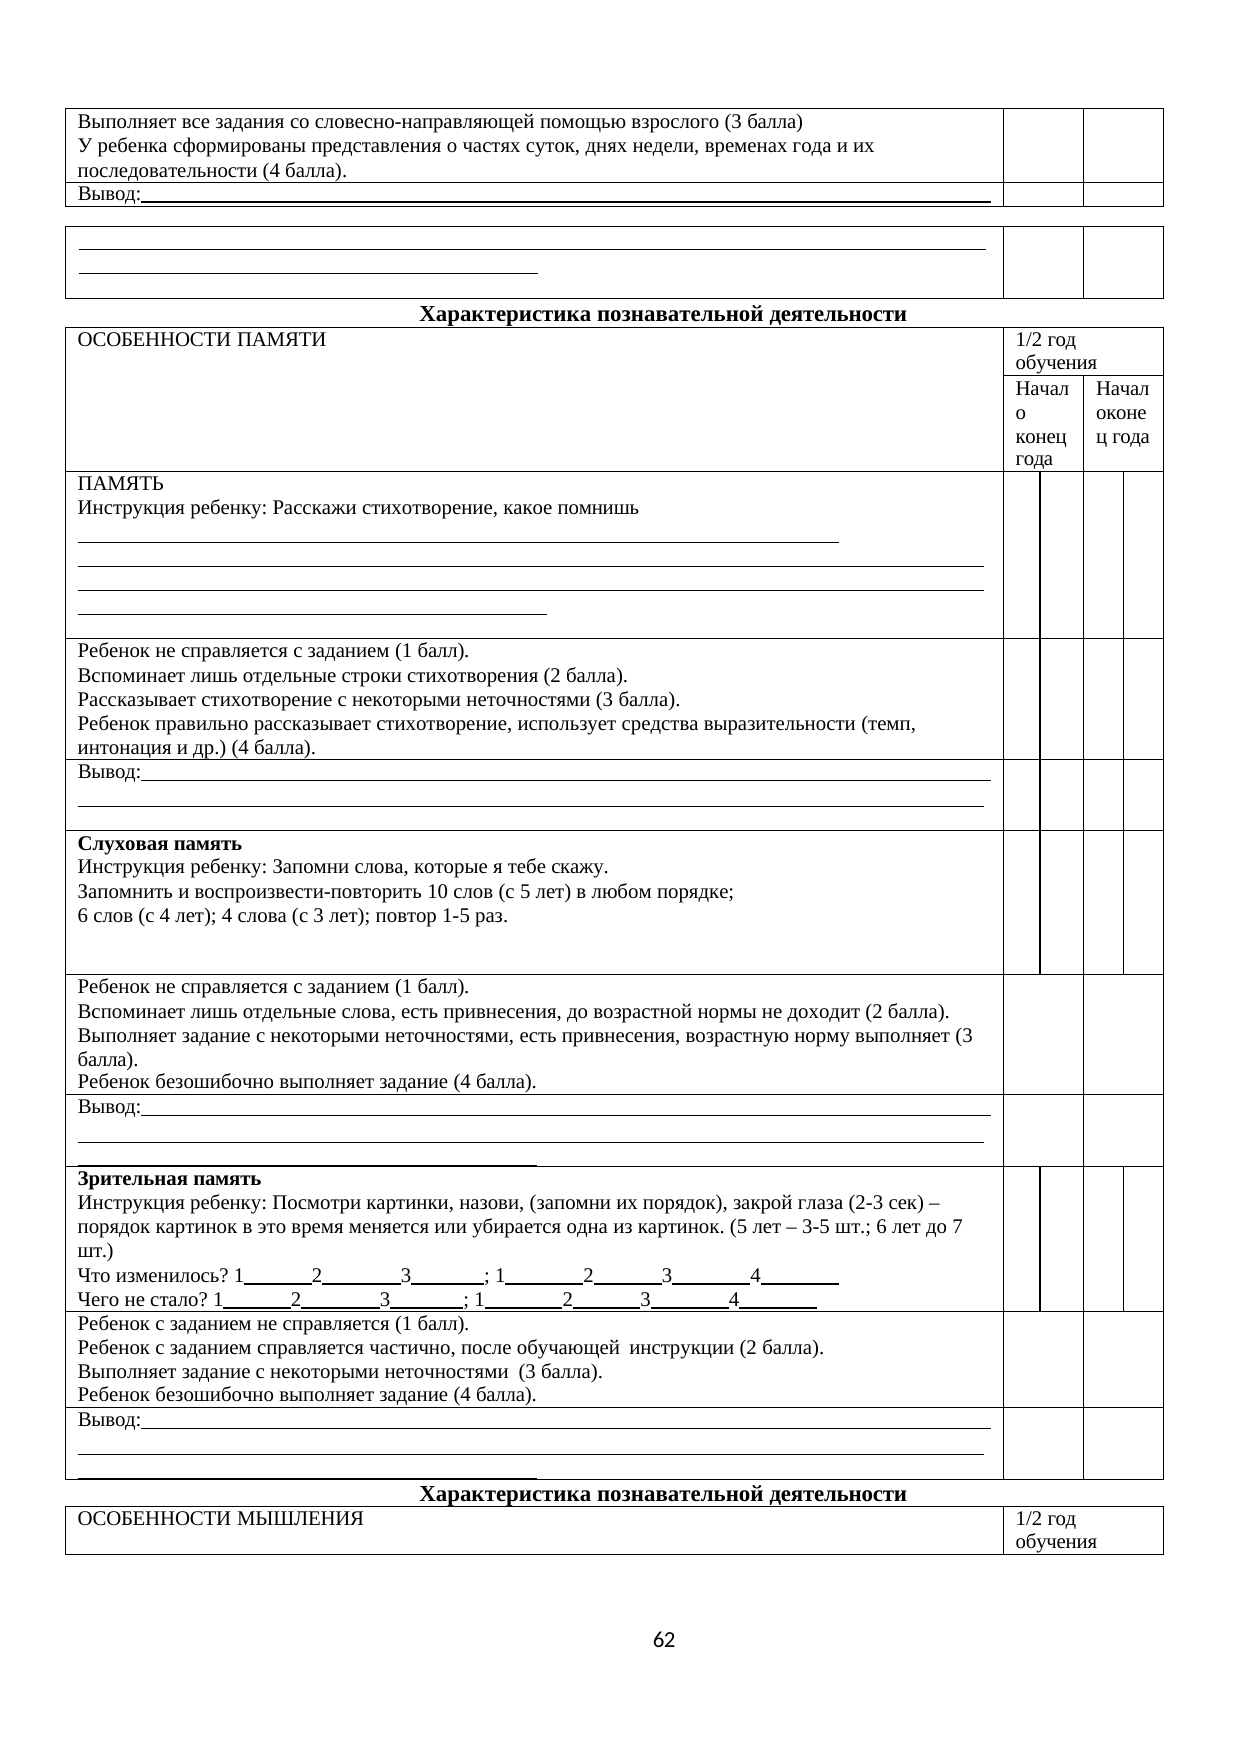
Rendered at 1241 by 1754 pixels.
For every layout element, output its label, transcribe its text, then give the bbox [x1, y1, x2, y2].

table_cell [1004, 760, 1039, 830]
table_cell [1004, 831, 1039, 974]
table_cell [1041, 831, 1083, 974]
table_header 1/2 год обучения [1004, 1507, 1163, 1554]
table_cell Вывод: [66, 1408, 1003, 1478]
table_cell [1041, 639, 1083, 759]
table_cell [1004, 472, 1039, 638]
table_cell Ребенок не справляется с заданием (1 балл). Вспоминает лишь отдельные строки стихотворения (2 балла). Рассказывает стихотворение с некоторыми неточностями (3 балла). Ребенок правильно рассказывает стихотворение, использует средства выразительности (темп, интонация и др.) (4 балла). [66, 639, 1003, 759]
table_cell [1004, 1312, 1083, 1407]
table_cell [1084, 183, 1163, 206]
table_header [66, 1507, 1003, 1554]
table_cell Ребенок с заданием не справляется (1 балл). Ребенок с заданием справляется частично, после обучающей инструкции (2 балла). Выполняет задание с некоторыми неточностями (3 балла). Ребенок безошибочно выполняет задание (4 балла). [66, 1312, 1003, 1407]
table_cell Зрительная память Инструкция ребенку: Посмотри картинки, назови, (запомни их порядок), закрой глаза (2-3 сек) – порядок картинок в это время меняется или убирается одна из картинок. (5 лет – 3-5 шт.; 6 лет до 7 шт.) Что изменилось? 1 2 3 ; 1 2 3 4 Чего не стало? 1 2 3 ; 1 2 3 4 [66, 1167, 1003, 1311]
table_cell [66, 109, 1003, 182]
table_cell ПАМЯТЬ Инструкция ребенку: Расскажи стихотворение, какое помнишь [66, 472, 1003, 638]
table_cell [1124, 831, 1163, 974]
table_cell [1084, 1408, 1163, 1478]
table_cell [1124, 472, 1163, 638]
table_cell [1004, 109, 1083, 182]
table_cell Ребенок не справляется с заданием (1 балл). Вспоминает лишь отдельные слова, есть привнесения, до возрастной нормы не доходит (2 балла). Выполняет задание с некоторыми неточностями, есть привнесения, возрастную норму выполняет (3 балла). Ребенок безошибочно выполняет задание (4 балла). [66, 975, 1003, 1094]
table_cell Вывод: [66, 1095, 1003, 1166]
table_cell [1041, 760, 1083, 830]
table_header [66, 227, 1003, 298]
table_cell [1084, 472, 1123, 638]
table_cell Начал о конец года [1004, 376, 1083, 471]
table_cell [1084, 975, 1163, 1094]
table_cell [1084, 109, 1163, 182]
table_header 1/2 год обучения [1004, 328, 1163, 374]
table_cell [1004, 639, 1039, 759]
text Характеристика познавательной деятельности [419, 300, 1203, 327]
table_cell [1124, 760, 1163, 830]
table_cell [1124, 1167, 1163, 1311]
table_cell [1041, 1167, 1083, 1311]
table_header [1004, 227, 1083, 298]
table_cell Слуховая память Инструкция ребенку: Запомни слова, которые я тебе скажу. Запомнить и воспроизвести-повторить 10 слов (с 5 лет) в любом порядке; 6 слов (с 4 лет); 4 слова (с 3 лет); повтор 1-5 раз. [66, 831, 1003, 974]
table_cell [1084, 639, 1123, 759]
text Характеристика познавательной деятельности [419, 1479, 1203, 1506]
table_cell [1004, 975, 1083, 1094]
table_header [1084, 227, 1163, 298]
table_header ОСОБЕННОСТИ ПАМЯТИ [66, 328, 1003, 471]
table_cell [1084, 1095, 1163, 1166]
table_cell [1084, 1312, 1163, 1407]
table_cell [1084, 831, 1123, 974]
table_cell [1004, 1095, 1083, 1166]
table_cell [1084, 760, 1123, 830]
table_cell [1084, 1167, 1123, 1311]
table_cell Вывод: [66, 183, 1003, 206]
table_cell [1041, 472, 1083, 638]
table_cell [1004, 1408, 1083, 1478]
table_cell [1004, 183, 1083, 206]
table_cell [1124, 639, 1163, 759]
table_cell [1004, 1167, 1039, 1311]
table_cell Вывод: [66, 760, 1003, 830]
table_cell Начал оконе ц года [1084, 376, 1163, 471]
